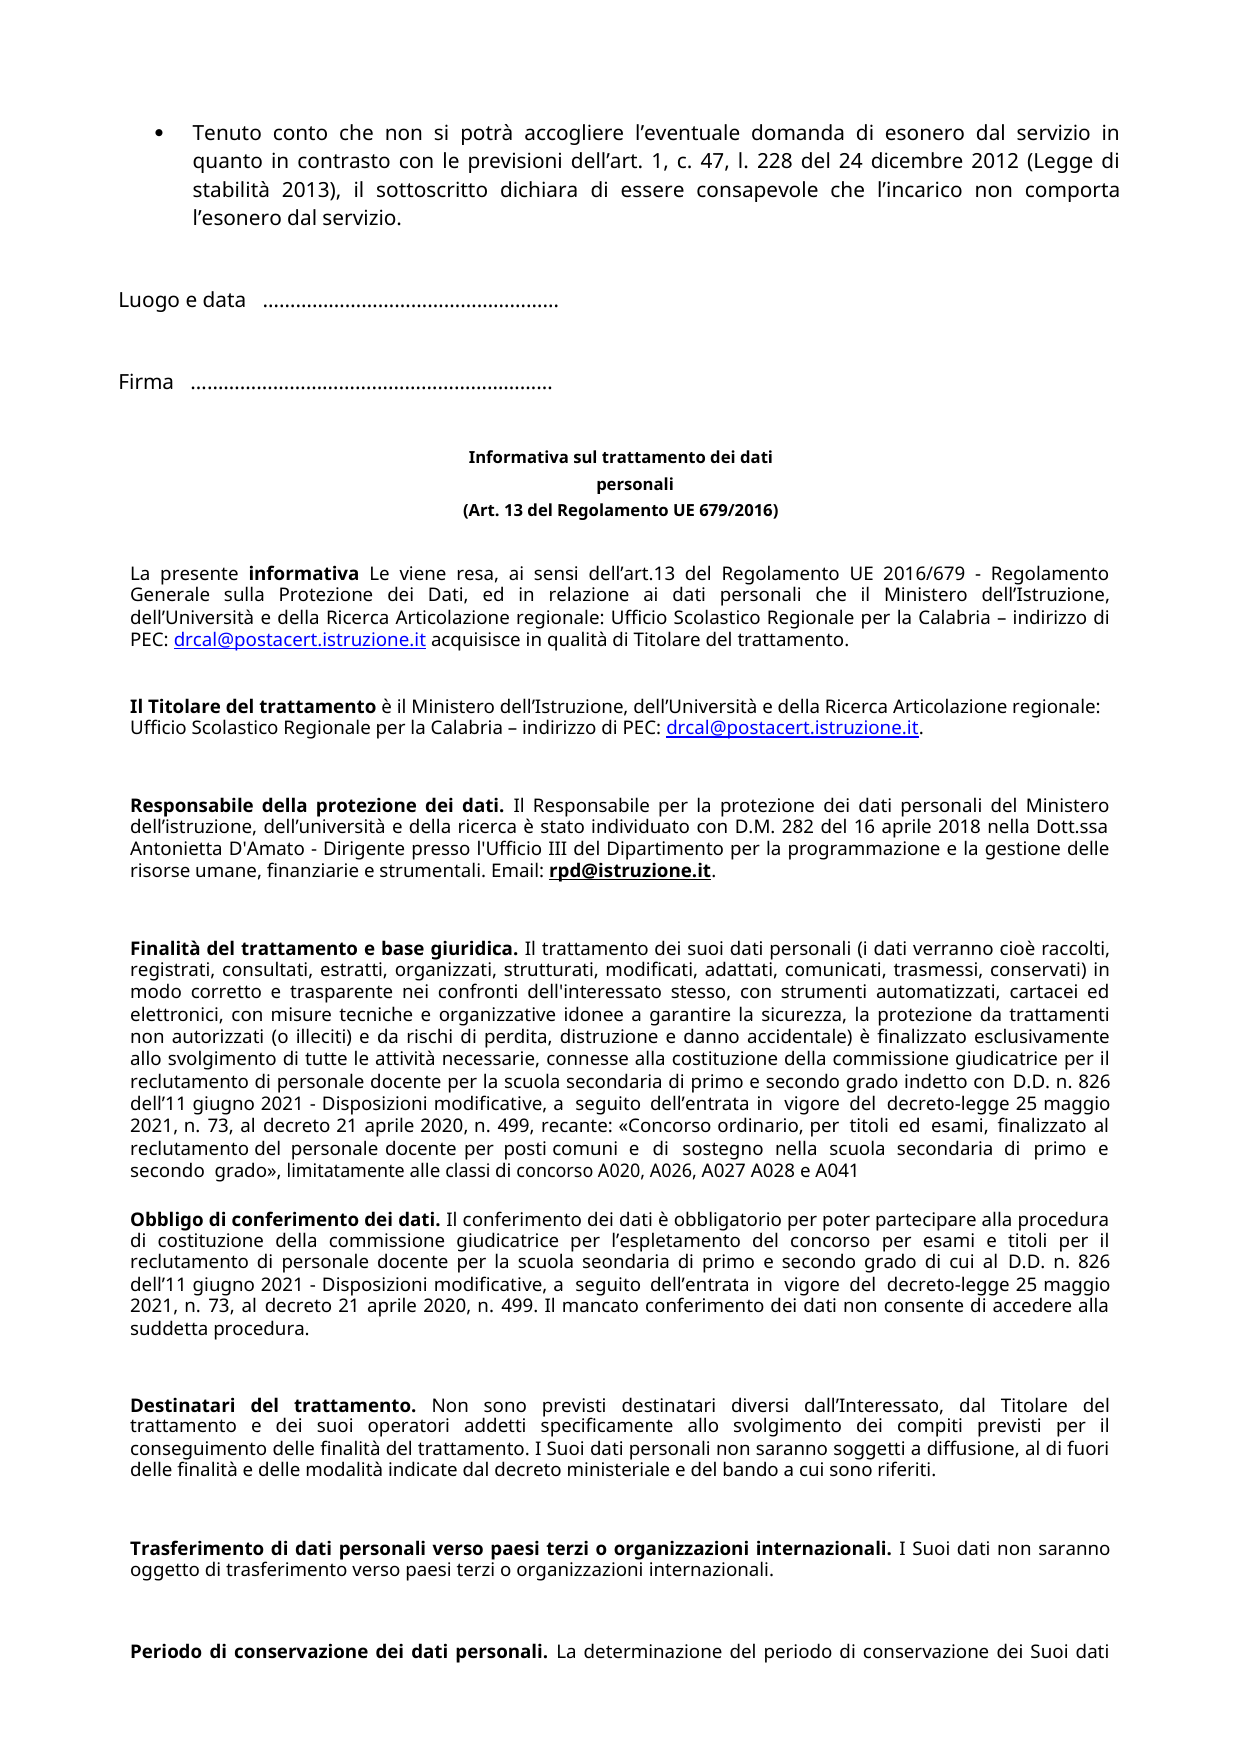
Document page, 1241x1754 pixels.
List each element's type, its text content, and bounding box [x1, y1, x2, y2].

text Informativa sul trattamento dei dati personali [431, 446, 810, 495]
text Obbligo di conferimento dei dati. Il conferimento dei dati è obbligatorio per poter partecipare alla procedura di costituzione della commissione giudicatrice per l’espletamento del concorso per esami e titoli per il reclutamento di personale docente per la scuola seondaria di primo e secondo grado di cui al D.D. n. 826 dell’11 giugno 2021 - Disposizioni modificative, a seguito dell’entrata in vigore del decreto-legge 25 maggio 2021, n. 73, al decreto 21 aprile 2020, n. 499. Il mancato conferimento dei dati non consente di accedere alla suddetta procedura. [130, 1208, 1110, 1340]
text Finalità del trattamento e base giuridica. Il trattamento dei suoi dati personali (i dati verranno cioè raccolti, registrati, consultati, estratti, organizzati, strutturati, modificati, adattati, comunicati, trasmessi, conservati) in modo corretto e trasparente nei confronti dell'interessato stesso, con strumenti automatizzati, cartacei ed elettronici, con misure tecniche e organizzative idonee a garantire la sicurezza, la protezione da trattamenti non autorizzati (o illeciti) e da rischi di perdita, distruzione e danno accidentale) è finalizzato esclusivamente allo svolgimento di tutte le attività necessarie, connesse alla costituzione della commissione giudicatrice per il reclutamento di personale docente per la scuola secondaria di primo e secondo grado indetto con D.D. n. 826 dell’11 giugno 2021 - Disposizioni modificative, a seguito dell’entrata in vigore del decreto-legge 25 maggio 2021, n. 73, al decreto 21 aprile 2020, n. 499, recante: «Concorso ordinario, per titoli ed esami, finalizzato al reclutamento del personale docente per posti comuni e di sostegno nella scuola secondaria di primo e secondo grado», limitatamente alle classi di concorso A020, A026, A027 A028 e A041 [130, 938, 1111, 1183]
text Firma ………………………………………………………… [118, 367, 1122, 396]
list Tenuto conto che non si potrà accogliere l’eventuale domanda di esonero dal servizio in quanto in contrasto con le previsioni dell’art. 1, c. 47, l. 228 del 24 dicembre 2012 (Legge di stabilità 2013), il sottoscritto dichiara di essere consapevole che l’incarico non comporta l’esonero dal servizio. [155, 118, 1122, 232]
text La presente informativa Le viene resa, ai sensi dell’art.13 del Regolamento UE 2016/679 - Regolamento Generale sulla Protezione dei Dati, ed in relazione ai dati personali che il Ministero dell’Istruzione, dell’Università e della Ricerca Articolazione regionale: Ufficio Scolastico Regionale per la Calabria – indirizzo di PEC: drcal@postacert.istruzione.it acquisisce in qualità di Titolare del trattamento. [130, 563, 1111, 652]
text Il Titolare del trattamento è il Ministero dell’Istruzione, dell’Università e della Ricerca Articolazione regionale: Ufficio Scolastico Regionale per la Calabria – indirizzo di PEC: drcal@postacert.istruzione.it. [130, 696, 1115, 740]
text (Art. 13 del Regolamento UE 679/2016) [431, 498, 810, 521]
text Trasferimento di dati personali verso paesi terzi o organizzazioni internazionali. I Suoi dati non saranno oggetto di trasferimento verso paesi terzi o organizzazioni internazionali. [130, 1538, 1111, 1581]
text Luogo e data ……………………………………………… [118, 285, 1122, 314]
text Responsabile della protezione dei dati. Il Responsabile per la protezione dei dati personali del Ministero dell’istruzione, dell’università e della ricerca è stato individuato con D.M. 282 del 16 aprile 2018 nella Dott.ssa Antonietta D'Amato - Dirigente presso l'Ufficio III del Dipartimento per la programmazione e la gestione delle risorse umane, finanziarie e strumentali. Email: rpd@istruzione.it. [130, 795, 1110, 883]
text Destinatari del trattamento. Non sono previsti destinatari diversi dall’Interessato, dal Titolare del trattamento e dei suoi operatori addetti specificamente allo svolgimento dei compiti previsti per il conseguimento delle finalità del trattamento. I Suoi dati personali non saranno soggetti a diffusione, al di fuori delle finalità e delle modalità indicate dal decreto ministeriale e del bando a cui sono riferiti. [130, 1394, 1110, 1482]
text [130, 1641, 1110, 1663]
